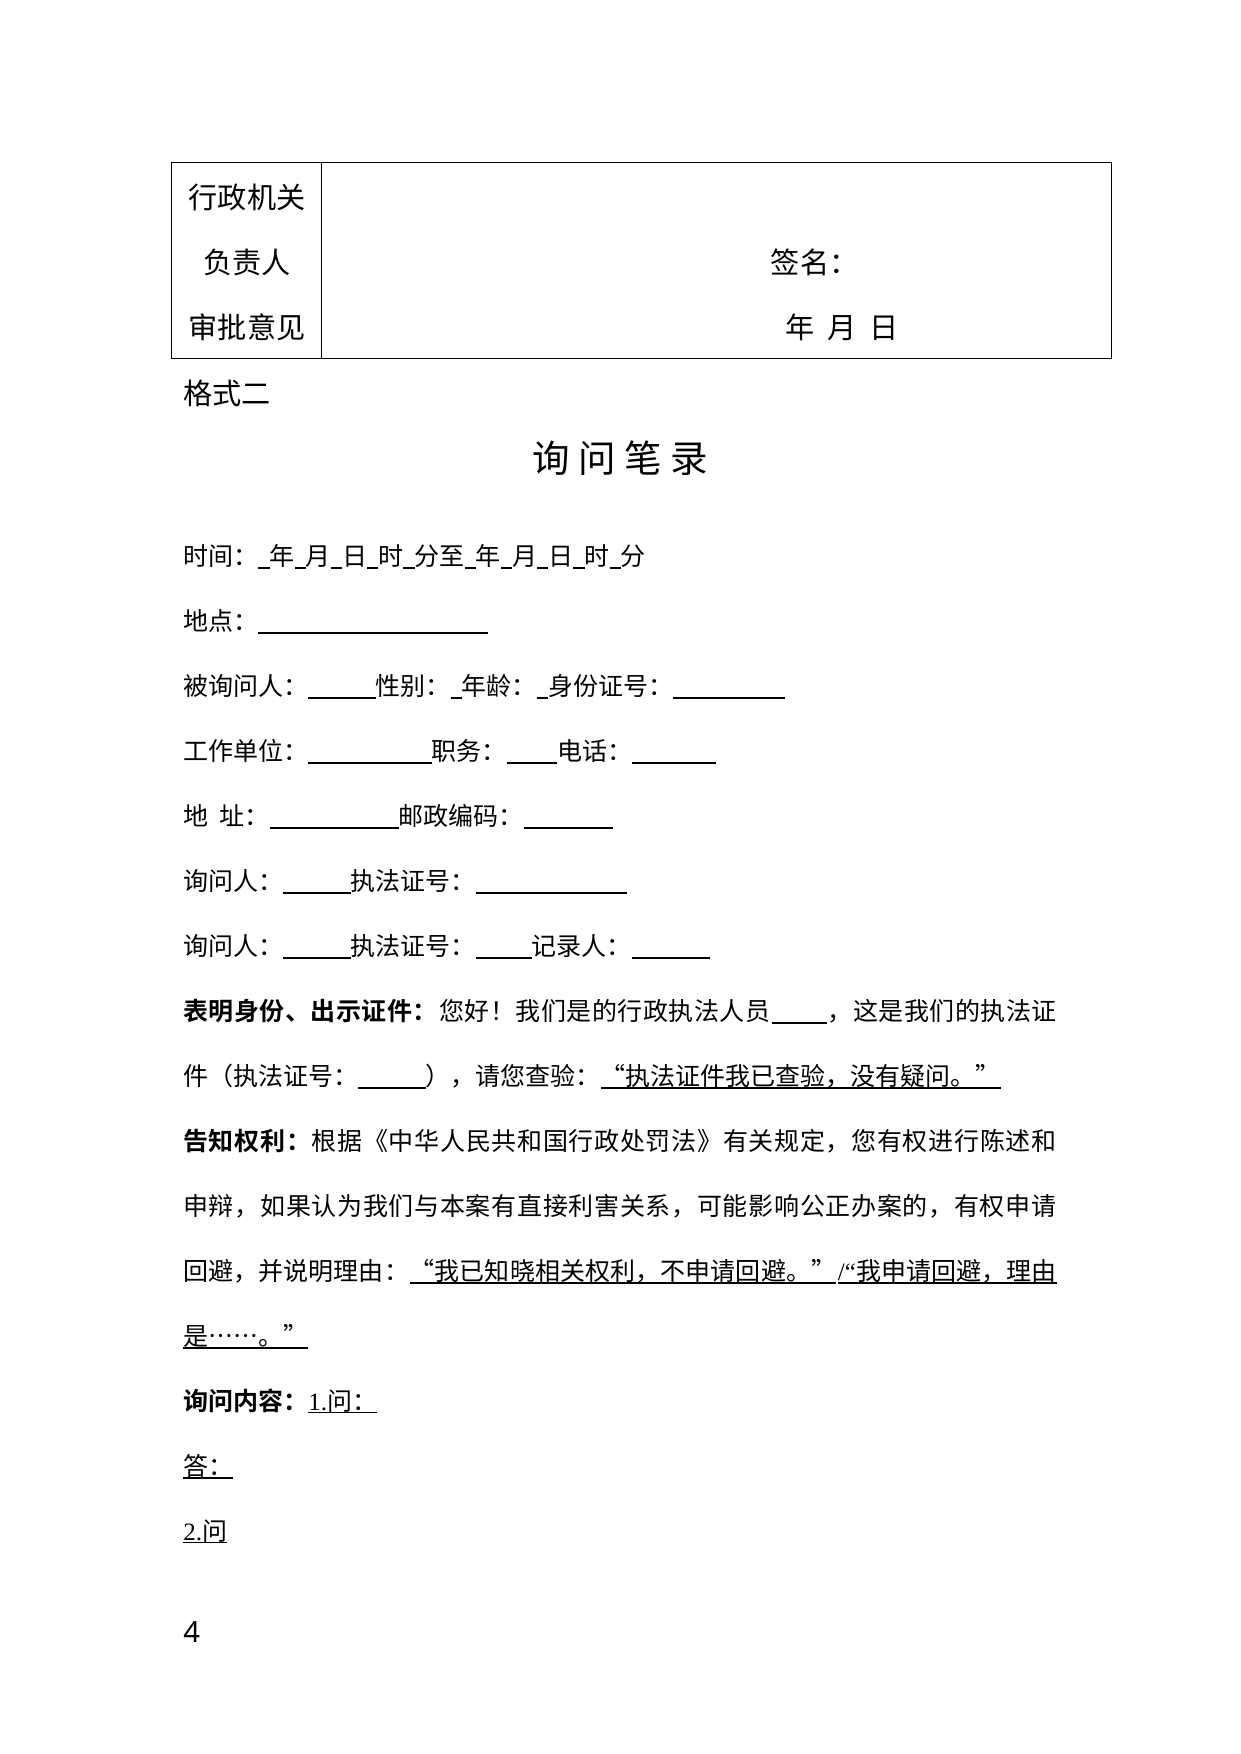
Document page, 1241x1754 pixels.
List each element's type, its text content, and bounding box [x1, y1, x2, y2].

text 地 址： 邮政编码： [183, 782, 1057, 847]
text 告知权利：根据《中华人民共和国行政处罚法》有关规定，您有权进行陈述和申辩，如果认为我们与本案有直接利害关系，可能影响公正办案的，有权申请回避，并说明理由：“我已知晓相关权利，不申请回避。”/“我申请回避，理由是……。” [183, 1107, 1057, 1367]
text 工作单位： 职务： 电话： [183, 717, 1057, 782]
text 答： [183, 1432, 1057, 1497]
text 询问内容：1.问： [183, 1367, 1057, 1432]
text 地点： [183, 587, 1057, 652]
text 时间： 年 月 日 时 分至 年 月 日 时 分 [183, 522, 1057, 587]
text 询问人： 执法证号： [183, 847, 1057, 912]
text 格式二 [183, 359, 1057, 424]
text 表明身份、出示证件：您好！我们是的行政执法人员 ，这是我们的执法证件（执法证号： ），请您查验：“执法证件我已查验，没有疑问。” [183, 977, 1057, 1107]
text 询问人： 执法证号： 记录人： [183, 912, 1057, 977]
text 询 问 笔 录 [183, 424, 1057, 489]
text 2.问 [183, 1497, 1057, 1562]
text 被询问人： 性别： 年龄： 身份证号： [183, 652, 1057, 717]
table_cell 行政机关负责人 审批意见 [172, 163, 321, 358]
table_cell 签名： 年 月 日 [322, 163, 1111, 358]
